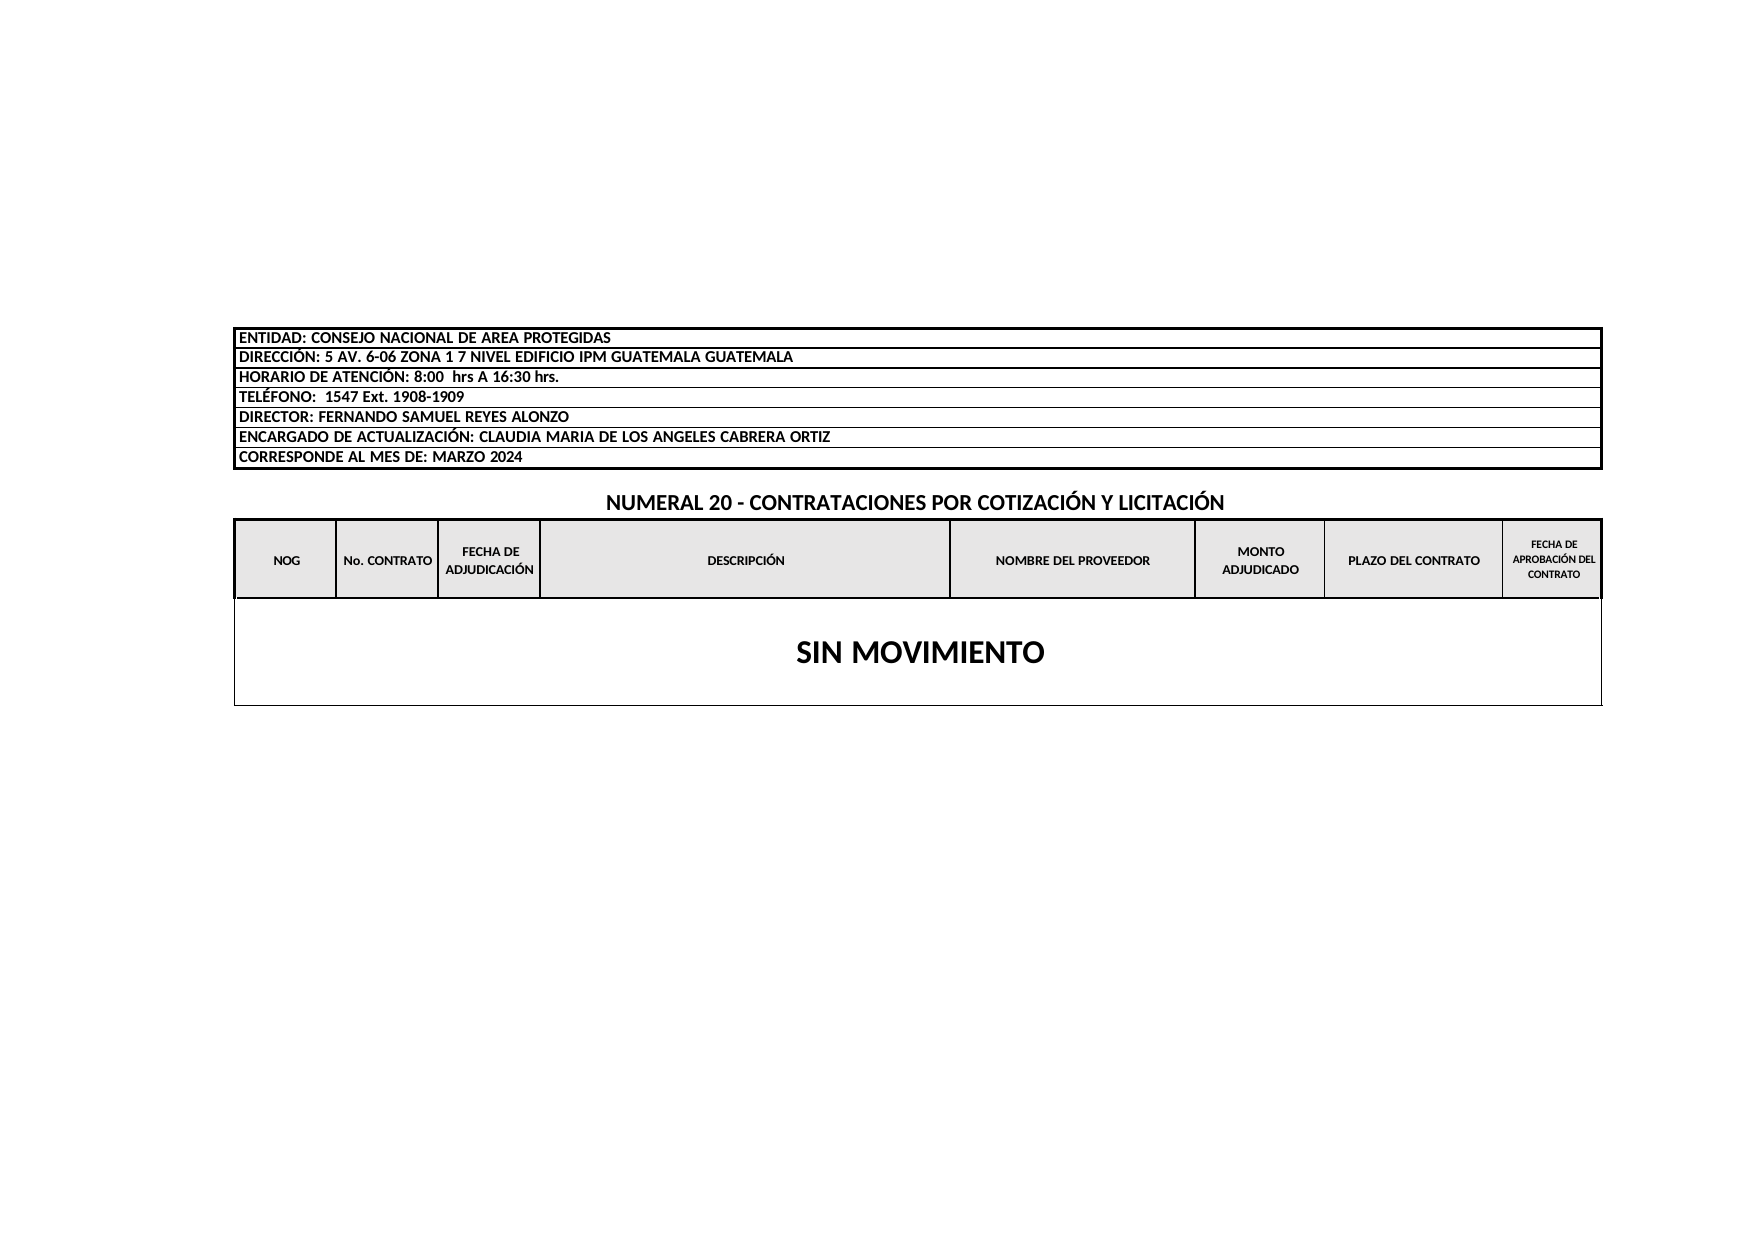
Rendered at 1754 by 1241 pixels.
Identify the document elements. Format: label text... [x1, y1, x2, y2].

table_cell SIN MOVIMIENTO [235, 597, 1601, 705]
table_cell ENCARGADO DE ACTUALIZACIÓN: CLAUDIA MARIA DE LOS ANGELES CABRERA ORTIZ [236, 428, 1600, 447]
table_cell TELÉFONO: 1547 Ext. 1908-1909 [236, 388, 1600, 407]
table_header FECHA DE APROBACIÓN DEL CONTRATO [1503, 521, 1600, 597]
text NUMERAL 20 - CONTRATACIONES POR COTIZACIÓN Y LICITACIÓN [220, 488, 1610, 516]
table_header PLAZO DEL CONTRATO [1325, 521, 1502, 597]
table_cell HORARIO DE ATENCIÓN: 8:00 hrs A 16:30 hrs. [236, 369, 1600, 387]
table_cell DIRECCIÓN: 5 AV. 6-06 ZONA 1 7 NIVEL EDIFICIO IPM GUATEMALA GUATEMALA [236, 349, 1600, 367]
table_header NOG [236, 521, 335, 597]
table_header NOMBRE DEL PROVEEDOR [951, 521, 1194, 597]
table_header FECHA DE ADJUDICACIÓN [439, 521, 539, 597]
table_header No. CONTRATO [337, 521, 437, 597]
table_header MONTO ADJUDICADO [1196, 521, 1324, 597]
table_header DESCRIPCIÓN [541, 521, 949, 597]
table_header ENTIDAD: CONSEJO NACIONAL DE AREA PROTEGIDAS [236, 330, 1600, 347]
table_cell CORRESPONDE AL MES DE: MARZO 2024 [236, 448, 1600, 467]
table_cell DIRECTOR: FERNANDO SAMUEL REYES ALONZO [236, 408, 1600, 427]
